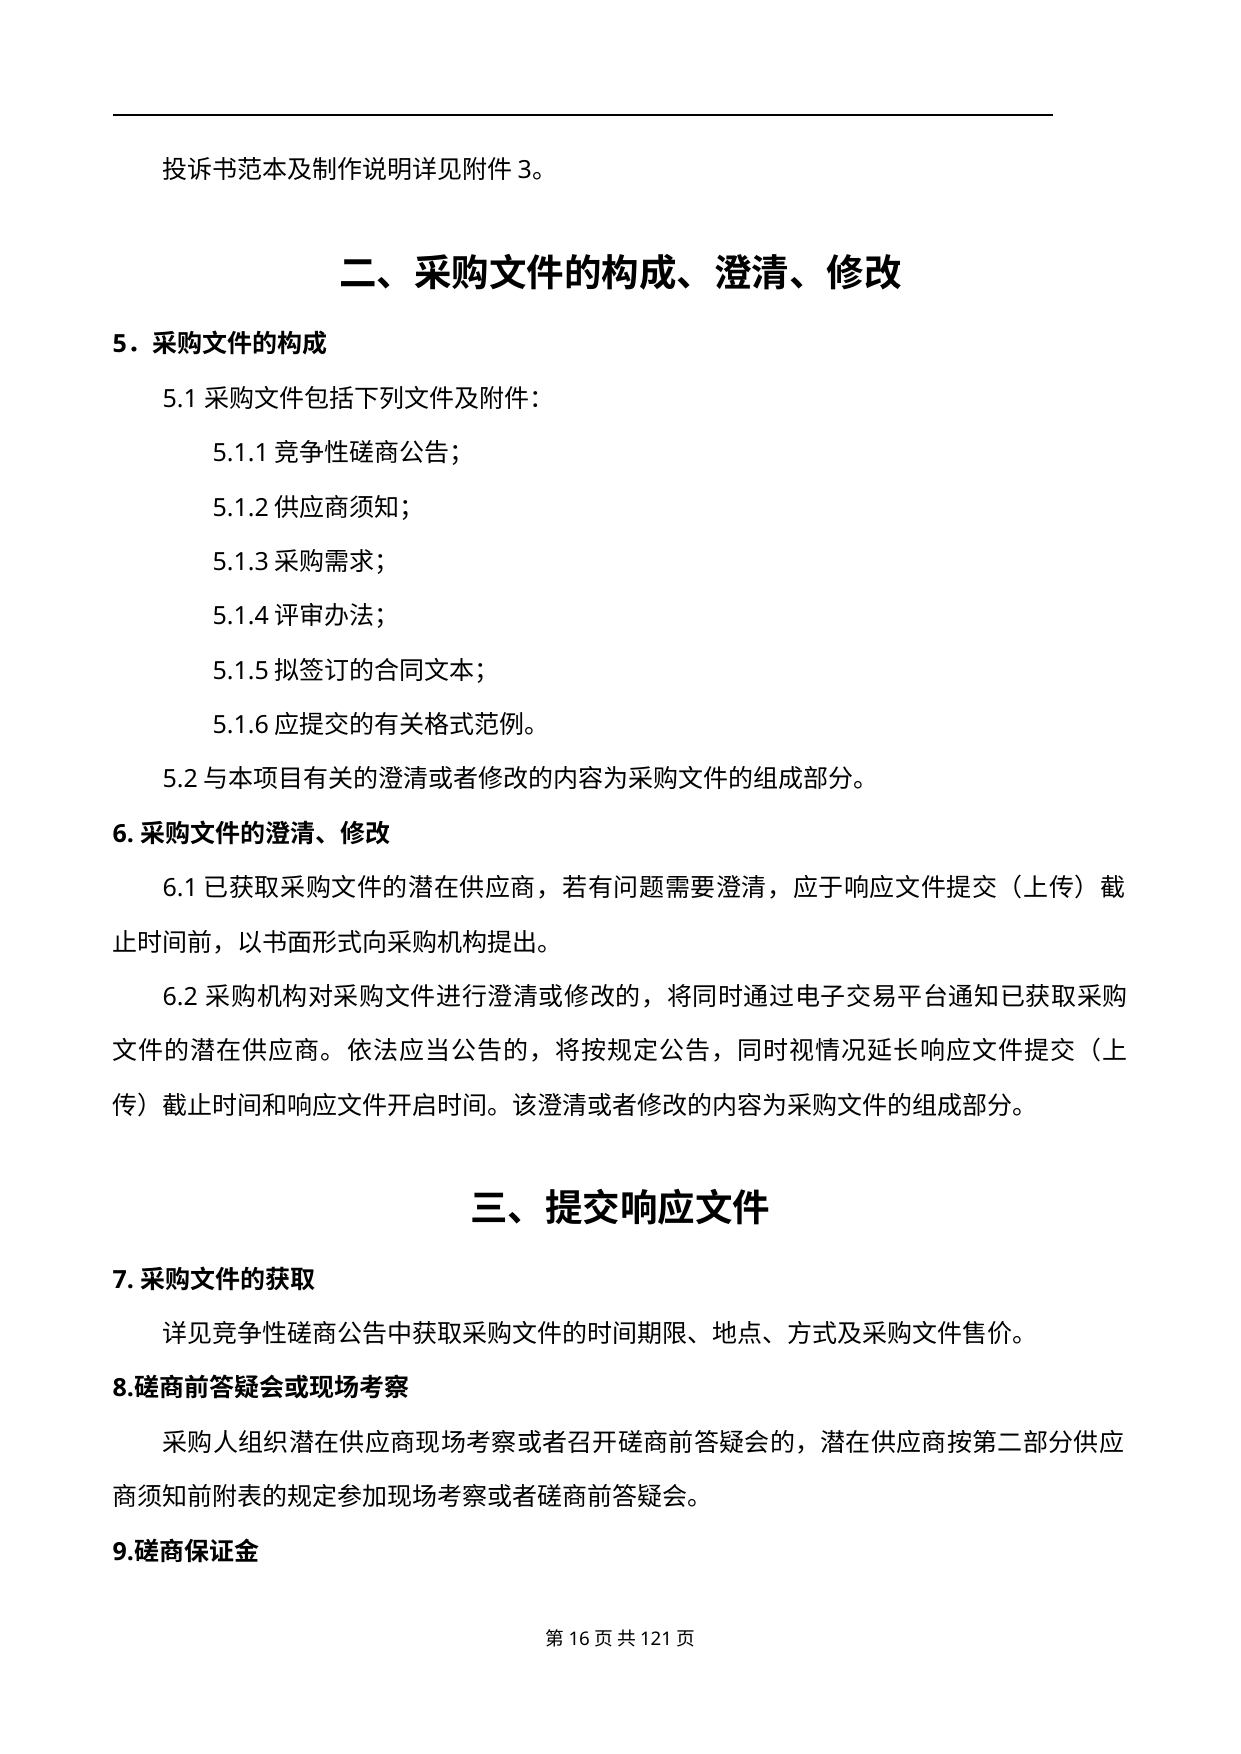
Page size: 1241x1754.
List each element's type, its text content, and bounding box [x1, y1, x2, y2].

text 5.2与本项目有关的澄清或者修改的内容为采购文件的组成部分。 [112, 759, 1128, 795]
text 投诉书范本及制作说明详见附件3。 [112, 150, 1128, 186]
text 5.1.4评审办法； [112, 596, 1128, 632]
text 5.1.6应提交的有关格式范例。 [112, 704, 1128, 741]
text 二、采购文件的构成、澄清、修改 [112, 243, 1128, 297]
text 5.1.3采购需求； [112, 541, 1128, 578]
text 9.磋商保证金 [112, 1531, 1128, 1567]
text 6.1已获取采购文件的潜在供应商，若有问题需要澄清，应于响应文件提交（上传）截止时间前，以书面形式向采购机构提出。 [112, 868, 1128, 958]
text 7. 采购文件的获取 [112, 1259, 1128, 1295]
text 5.1.5拟签订的合同文本； [112, 650, 1128, 686]
text 6.2 采购机构对采购文件进行澄清或修改的，将同时通过电子交易平台通知已获取采购文件的潜在供应商。依法应当公告的，将按规定公告，同时视情况延长响应文件提交（上传）截止时间和响应文件开启时间。该澄清或者修改的内容为采购文件的组成部分。 [112, 976, 1128, 1121]
text 5．采购文件的构成 [112, 324, 1128, 360]
text 详见竞争性磋商公告中获取采购文件的时间期限、地点、方式及采购文件售价。 [112, 1313, 1128, 1350]
text 5.1.1竞争性磋商公告； [112, 433, 1128, 469]
text 6. 采购文件的澄清、修改 [112, 813, 1128, 849]
text 5.1.2供应商须知； [112, 487, 1128, 523]
text 采购人组织潜在供应商现场考察或者召开磋商前答疑会的，潜在供应商按第二部分供应商须知前附表的规定参加现场考察或者磋商前答疑会。 [112, 1422, 1128, 1513]
text 5.1 采购文件包括下列文件及附件： [112, 378, 1128, 414]
text 三、提交响应文件 [112, 1178, 1128, 1232]
text 8.磋商前答疑会或现场考察 [112, 1368, 1128, 1404]
